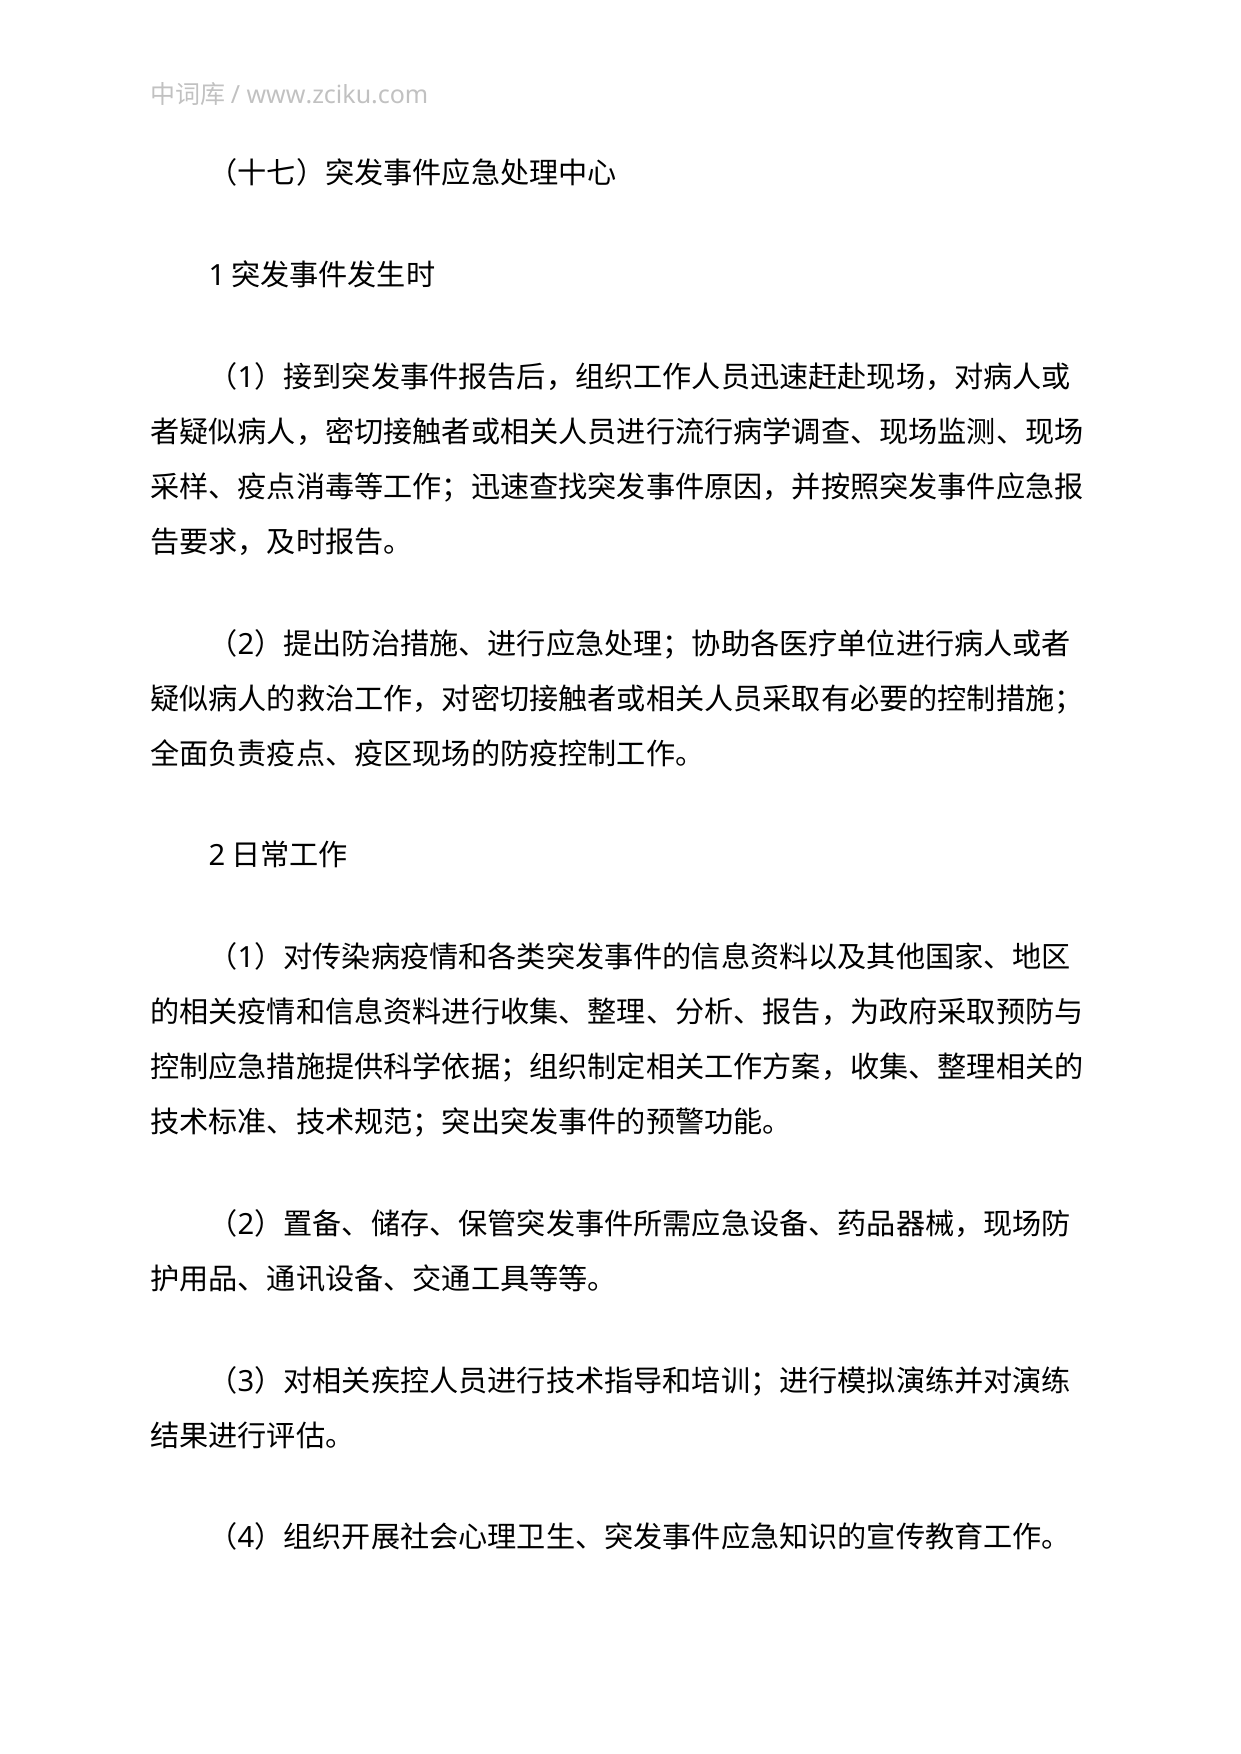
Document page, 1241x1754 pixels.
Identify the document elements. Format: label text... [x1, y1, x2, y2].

text （1）对传染病疫情和各类突发事件的信息资料以及其他国家、地区的相关疫情和信息资料进行收集、整理、分析、报告，为政府采取预防与控制应急措施提供科学依据；组织制定相关工作方案，收集、整理相关的技术标准、技术规范；突出突发事件的预警功能。 [150, 934, 1090, 1141]
text （2）提出防治措施、进行应急处理；协助各医疗单位进行病人或者疑似病人的救治工作，对密切接触者或相关人员采取有必要的控制措施；全面负责疫点、疫区现场的防疫控制工作。 [150, 620, 1090, 772]
text （1）接到突发事件报告后，组织工作人员迅速赶赴现场，对病人或者疑似病人，密切接触者或相关人员进行流行病学调查、现场监测、现场采样、疫点消毒等工作；迅速查找突发事件原因，并按照突发事件应急报告要求，及时报告。 [150, 354, 1090, 561]
text 1突发事件发生时 [150, 252, 1090, 294]
text （3）对相关疾控人员进行技术指导和培训；进行模拟演练并对演练结果进行评估。 [150, 1357, 1090, 1454]
text （2）置备、储存、保管突发事件所需应急设备、药品器械，现场防护用品、通讯设备、交通工具等等。 [150, 1201, 1090, 1298]
text 2日常工作 [150, 832, 1090, 874]
text （4）组织开展社会心理卫生、突发事件应急知识的宣传教育工作。 [150, 1514, 1090, 1556]
text （十七）突发事件应急处理中心 [150, 150, 1090, 192]
